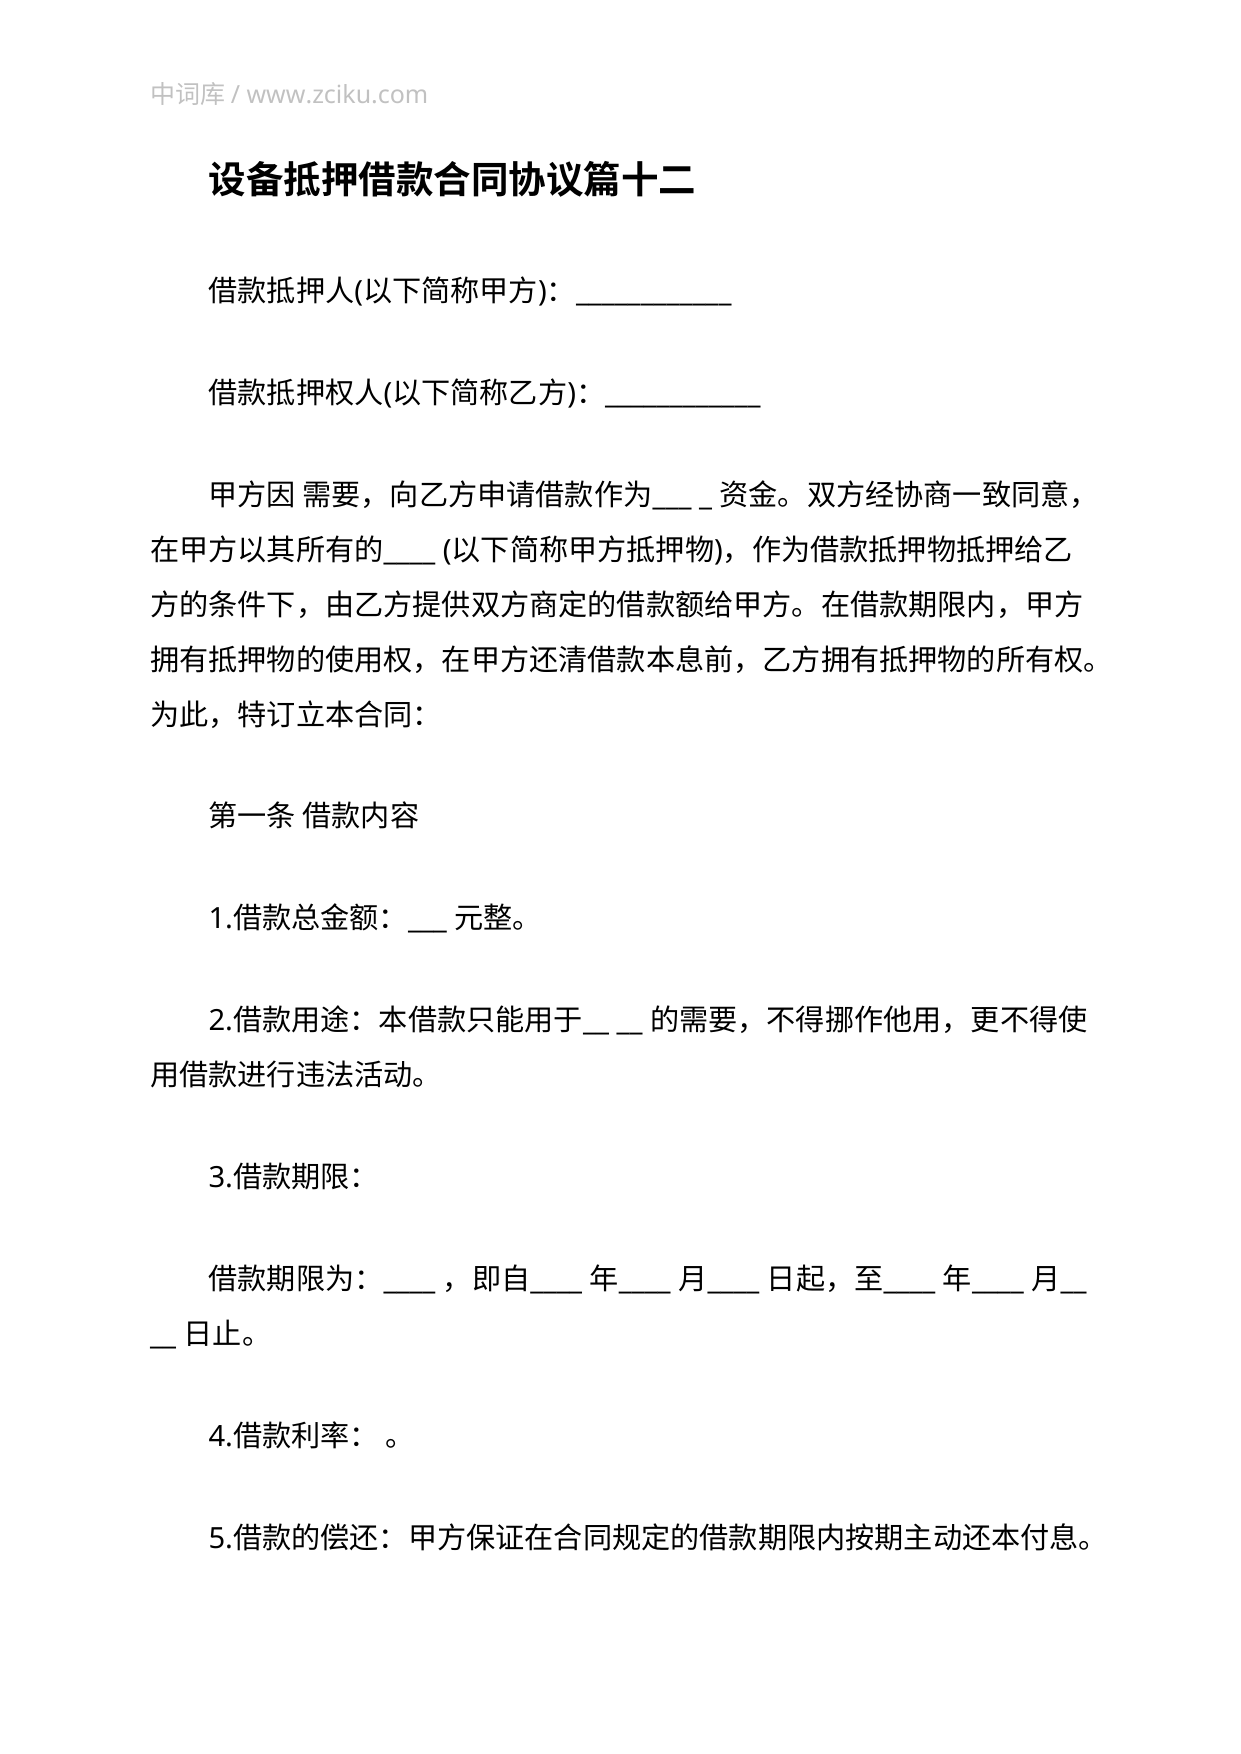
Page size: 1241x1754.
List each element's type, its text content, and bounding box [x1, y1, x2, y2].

text 4.借款利率： 。 [150, 1412, 1090, 1455]
text 设备抵押借款合同协议篇十二 [150, 150, 1090, 204]
text 第一条 借款内容 [150, 793, 1090, 835]
text 3.借款期限： [150, 1153, 1090, 1196]
text 甲方因 需要，向乙方申请借款作为___ _ 资金。双方经协商一致同意，在甲方以其所有的____ (以下简称甲方抵押物)，作为借款抵押物抵押给乙方的条件下，由乙方提供双方商定的借款额给甲方。在借款期限内，甲方拥有抵押物的使用权，在甲方还清借款本息前，乙方拥有抵押物的所有权。为此，特订立本合同： [150, 471, 1090, 733]
text 5.借款的偿还：甲方保证在合同规定的借款期限内按期主动还本付息。 [150, 1514, 1090, 1557]
text 借款抵押人(以下简称甲方)：____________ [150, 267, 1090, 310]
text 1.借款总金额：___ 元整。 [150, 895, 1090, 937]
text 借款抵押权人(以下简称乙方)：____________ [150, 369, 1090, 412]
text 借款期限为：____ ，即自____ 年____ 月____ 日起，至____ 年____ 月____ 日止。 [150, 1255, 1090, 1353]
text 2.借款用途：本借款只能用于__ __ 的需要，不得挪作他用，更不得使用借款进行违法活动。 [150, 997, 1090, 1094]
